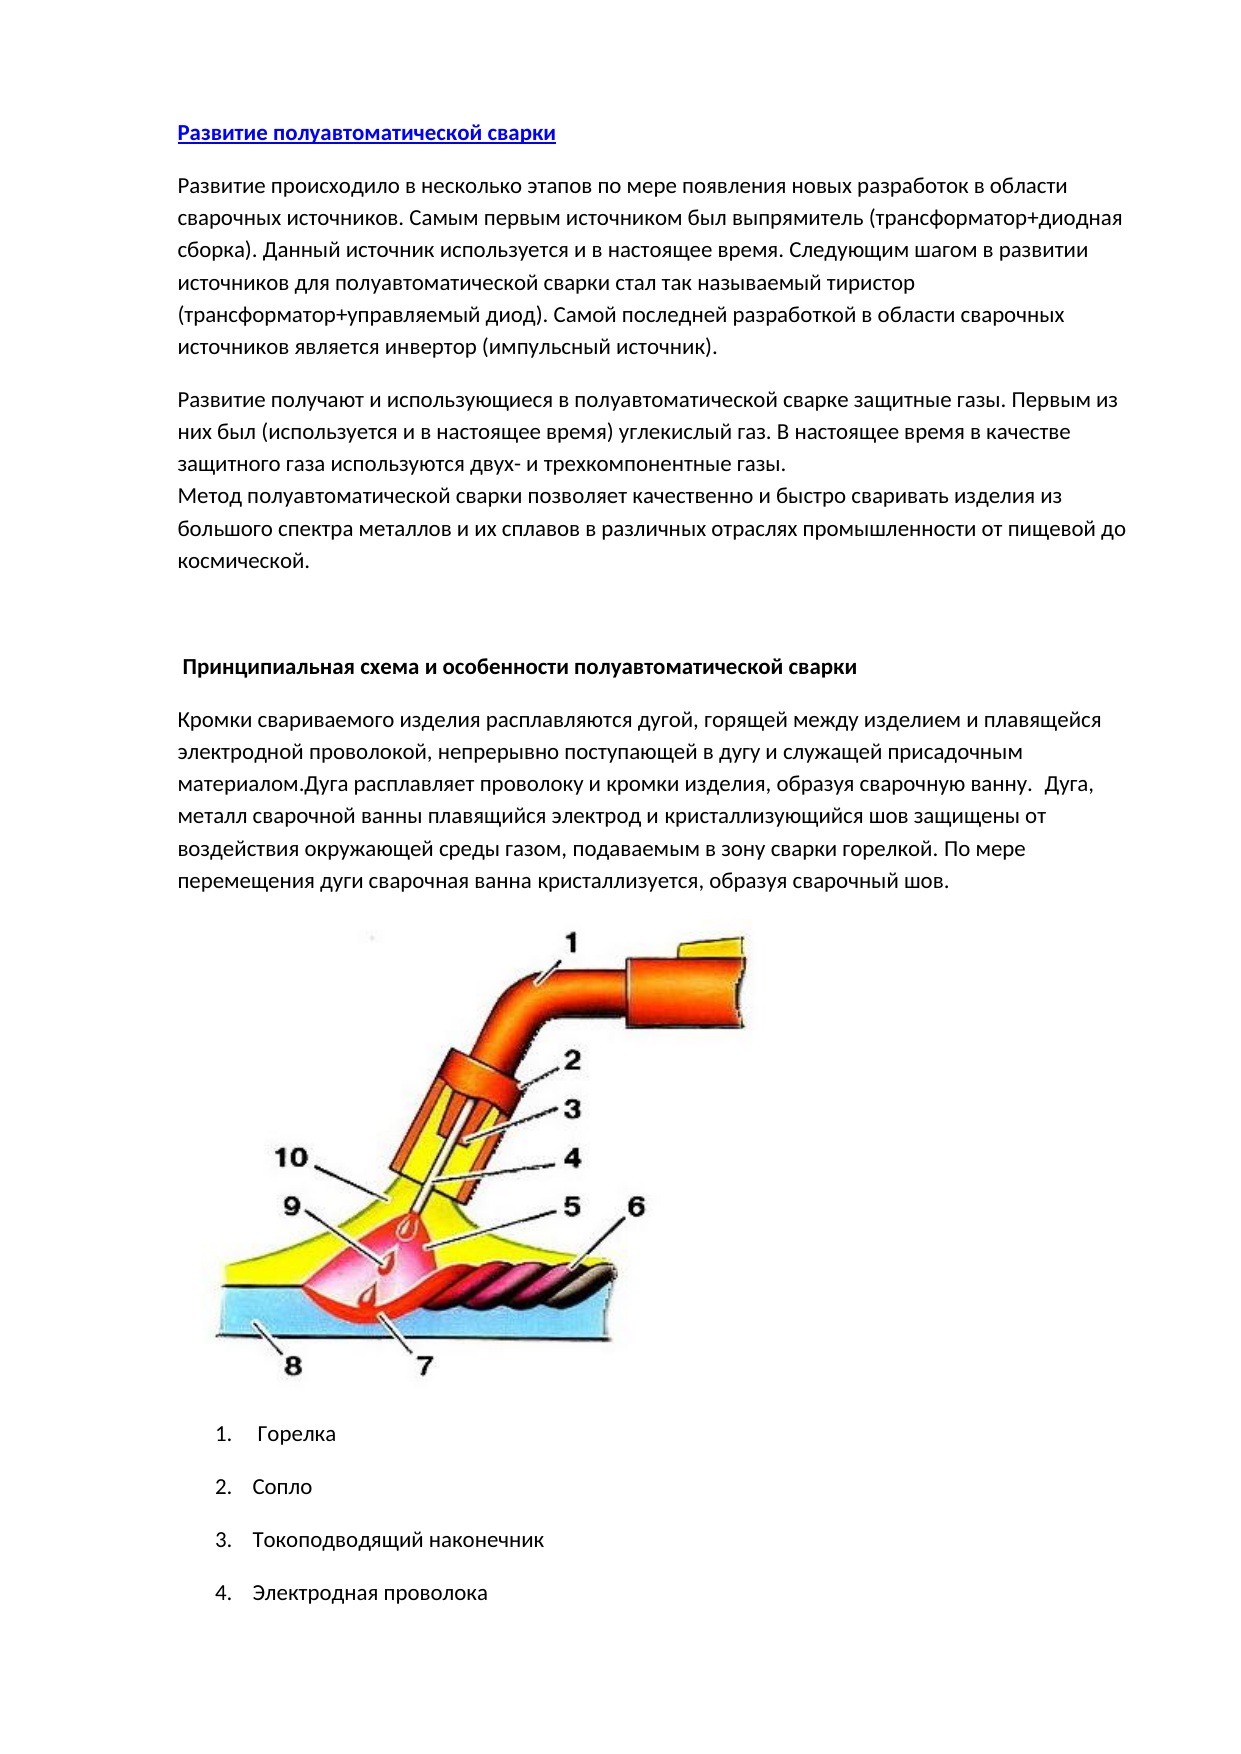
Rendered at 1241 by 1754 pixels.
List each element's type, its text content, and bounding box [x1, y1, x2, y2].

picture [177, 919, 768, 1394]
text Принципиальная схема и особенности полуавтоматической сварки [177, 652, 1152, 680]
text Кромки свариваемого изделия расплавляются дугой, горящей между изделием и плавящейся электродной проволокой, непрерывно поступающей в дугу и служащей присадочным материалом.Дуга расплавляет проволоку и кромки изделия, образуя сварочную ванну. Дуга, металл сварочной ванны плавящийся электрод и кристаллизующийся шов защищены от воздействия окружающей среды газом, подаваемым в зону сварки горелкой. По мере перемещения дуги сварочная ванна кристаллизуется, образуя сварочный шов. [177, 705, 1152, 894]
list Горелка [215, 1419, 1152, 1447]
list Сопло [215, 1472, 1152, 1500]
list Электродная проволока [215, 1578, 1152, 1606]
list Токоподводящий наконечник [215, 1525, 1152, 1553]
text Развитие полуавтоматической сварки [177, 118, 1152, 146]
text Развитие происходило в несколько этапов по мере появления новых разработок в области сварочных источников. Самым первым источником был выпрямитель (трансформатор+диодная сборка). Данный источник используется и в настоящее время. Следующим шагом в развитии источников для полуавтоматической сварки стал так называемый тиристор (трансформатор+управляемый диод). Самой последней разработкой в области сварочных источников является инвертор (импульсный источник). [177, 171, 1152, 360]
text Развитие получают и использующиеся в полуавтоматической сварке защитные газы. Первым из них был (используется и в настоящее время) углекислый газ. В настоящее время в качестве защитного газа используются двух- и трехкомпонентные газы. Метод полуавтоматической сварки позволяет качественно и быстро сваривать изделия из большого спектра металлов и их сплавов в различных отраслях промышленности от пищевой до космической. [177, 385, 1152, 574]
